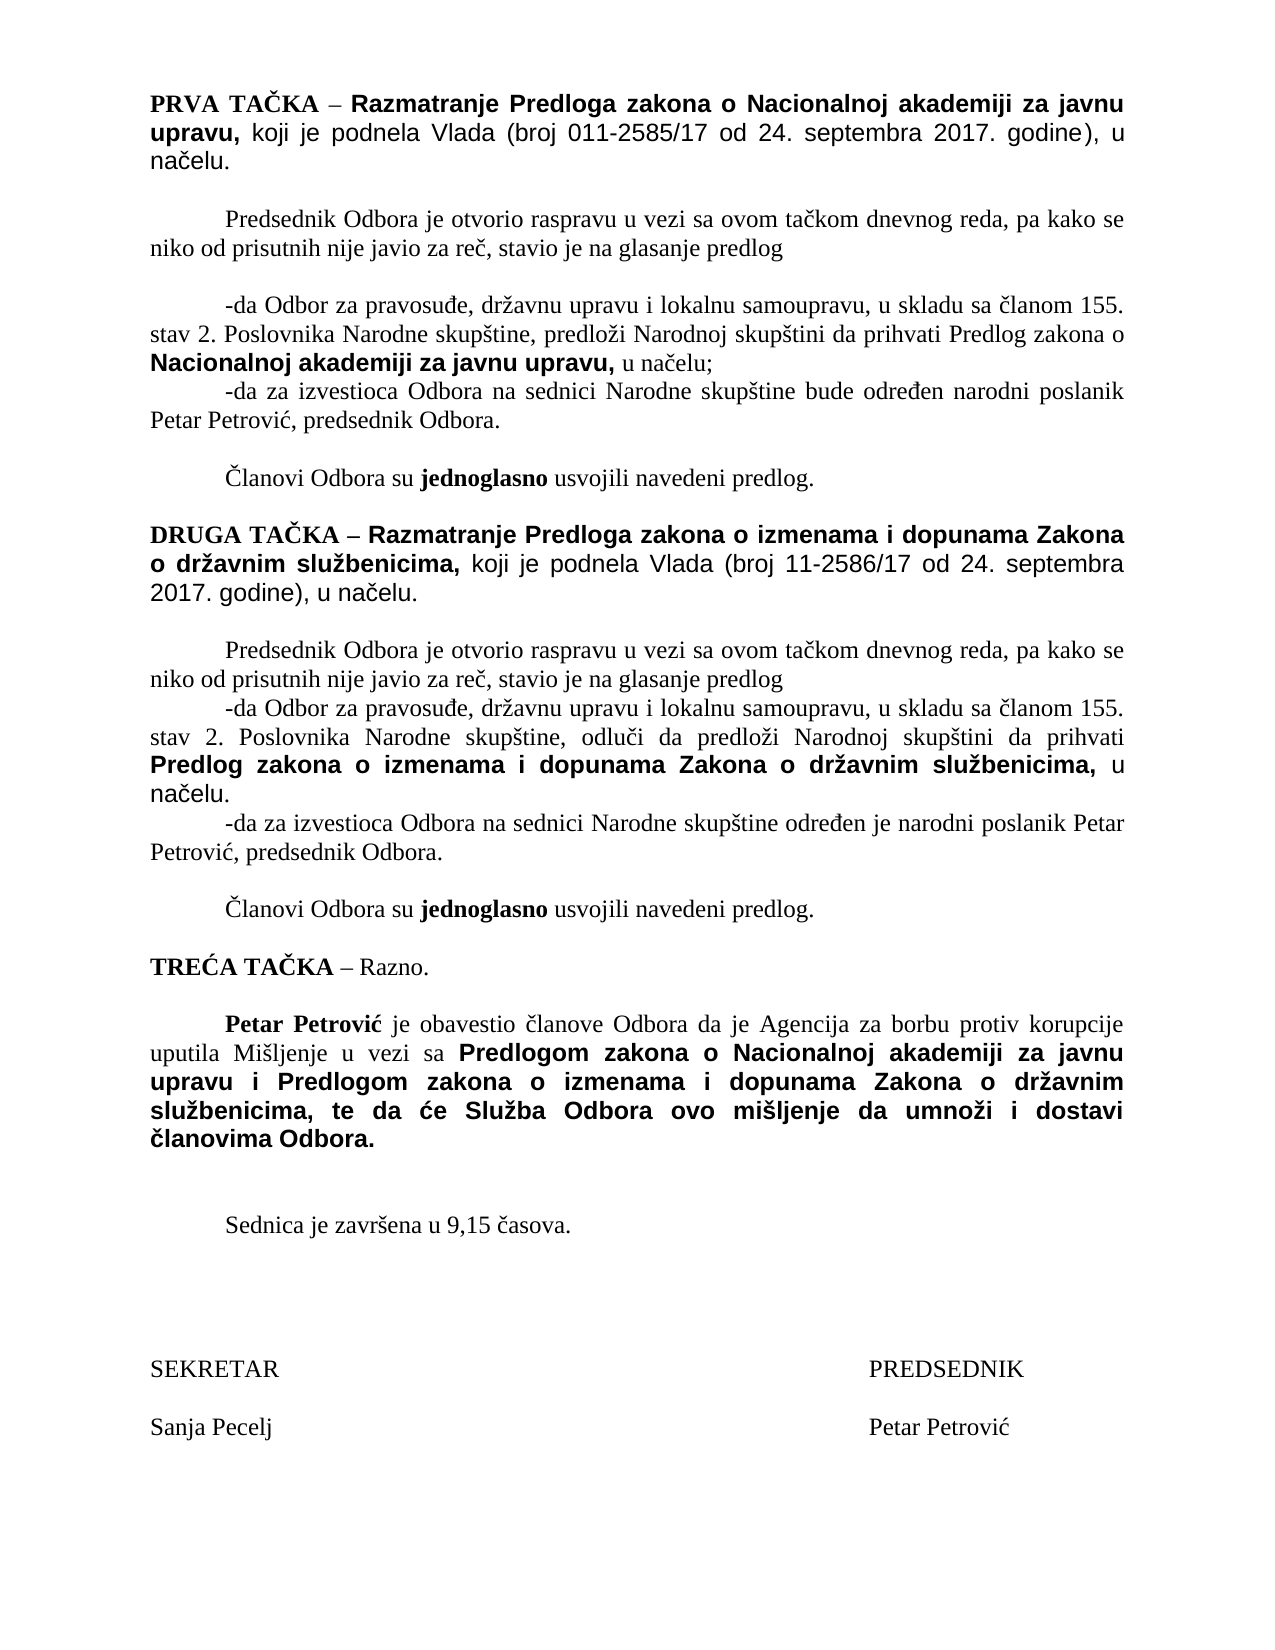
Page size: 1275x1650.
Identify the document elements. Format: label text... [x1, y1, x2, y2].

text Članovi Odbora su jednoglasno usvojili navedeni predlog. [150, 894, 1125, 923]
text -da za izvestioca Odbora na sednici Narodne skupštine određen je narodni poslanik Petar Petrović, predsednik Odbora. [150, 808, 1125, 866]
text DRUGA TAČKA – Razmatranje Predloga zakona o izmenama i dopunama Zakona o državnim službenicima, koji je podnela Vlada (broj 11-2586/17 od 24. septembra 2017. godine), u načelu. [150, 520, 1125, 607]
text SEKRETAR PREDSEDNIK [150, 1354, 1125, 1383]
text -da za izvestioca Odbora na sednici Narodne skupštine bude određen narodni poslanik Petar Petrović, predsednik Odbora. [150, 376, 1125, 434]
text TREĆA TAČKA – Razno. [150, 952, 1125, 981]
text Predsednik Odbora je otvorio raspravu u vezi sa ovom tačkom dnevnog reda, pa kako se niko od prisutnih nije javio za reč, stavio je na glasanje predlog [150, 635, 1125, 693]
text -da Odbor za pravosuđe, državnu upravu i lokalnu samoupravu, u skladu sa članom 155. stav 2. Poslovnika Narodne skupštine, predloži Narodnoj skupštini da prihvati Predlog zakona o Nacionalnoj akademiji za javnu upravu, u načelu; [150, 290, 1125, 376]
text Sanja Pecelj Petar Petrović [150, 1412, 1125, 1441]
text -da Odbor za pravosuđe, državnu upravu i lokalnu samoupravu, u skladu sa članom 155. stav 2. Poslovnika Narodne skupštine, odluči da predloži Narodnoj skupštini da prihvati Predlog zakona o izmenama i dopunama Zakona o državnim službenicima, u načelu. [150, 693, 1125, 808]
text Predsednik Odbora je otvorio raspravu u vezi sa ovom tačkom dnevnog reda, pa kako se niko od prisutnih nije javio za reč, stavio je na glasanje predlog [150, 204, 1125, 261]
text PRVA TAČKA – Razmatranje Predloga zakona o Nacionalnoj akademiji za javnu upravu, koji je podnela Vlada (broj 011-2585/17 od 24. septembra 2017. godine), u načelu. [150, 89, 1125, 175]
text Sednica je završena u 9,15 časova. [150, 1211, 1125, 1239]
text Petar Petrović je obavestio članove Odbora da je Agencija za borbu protiv korupcije uputila Mišljenje u vezi sa Predlogom zakona o Nacionalnoj akademiji za javnu upravu i Predlogom zakona o izmenama i dopunama Zakona o državnim službenicima, te da će Služba Odbora ovo mišljenje da umnoži i dostavi članovima Odbora. [150, 1009, 1125, 1153]
text Članovi Odbora su jednoglasno usvojili navedeni predlog. [150, 463, 1125, 491]
